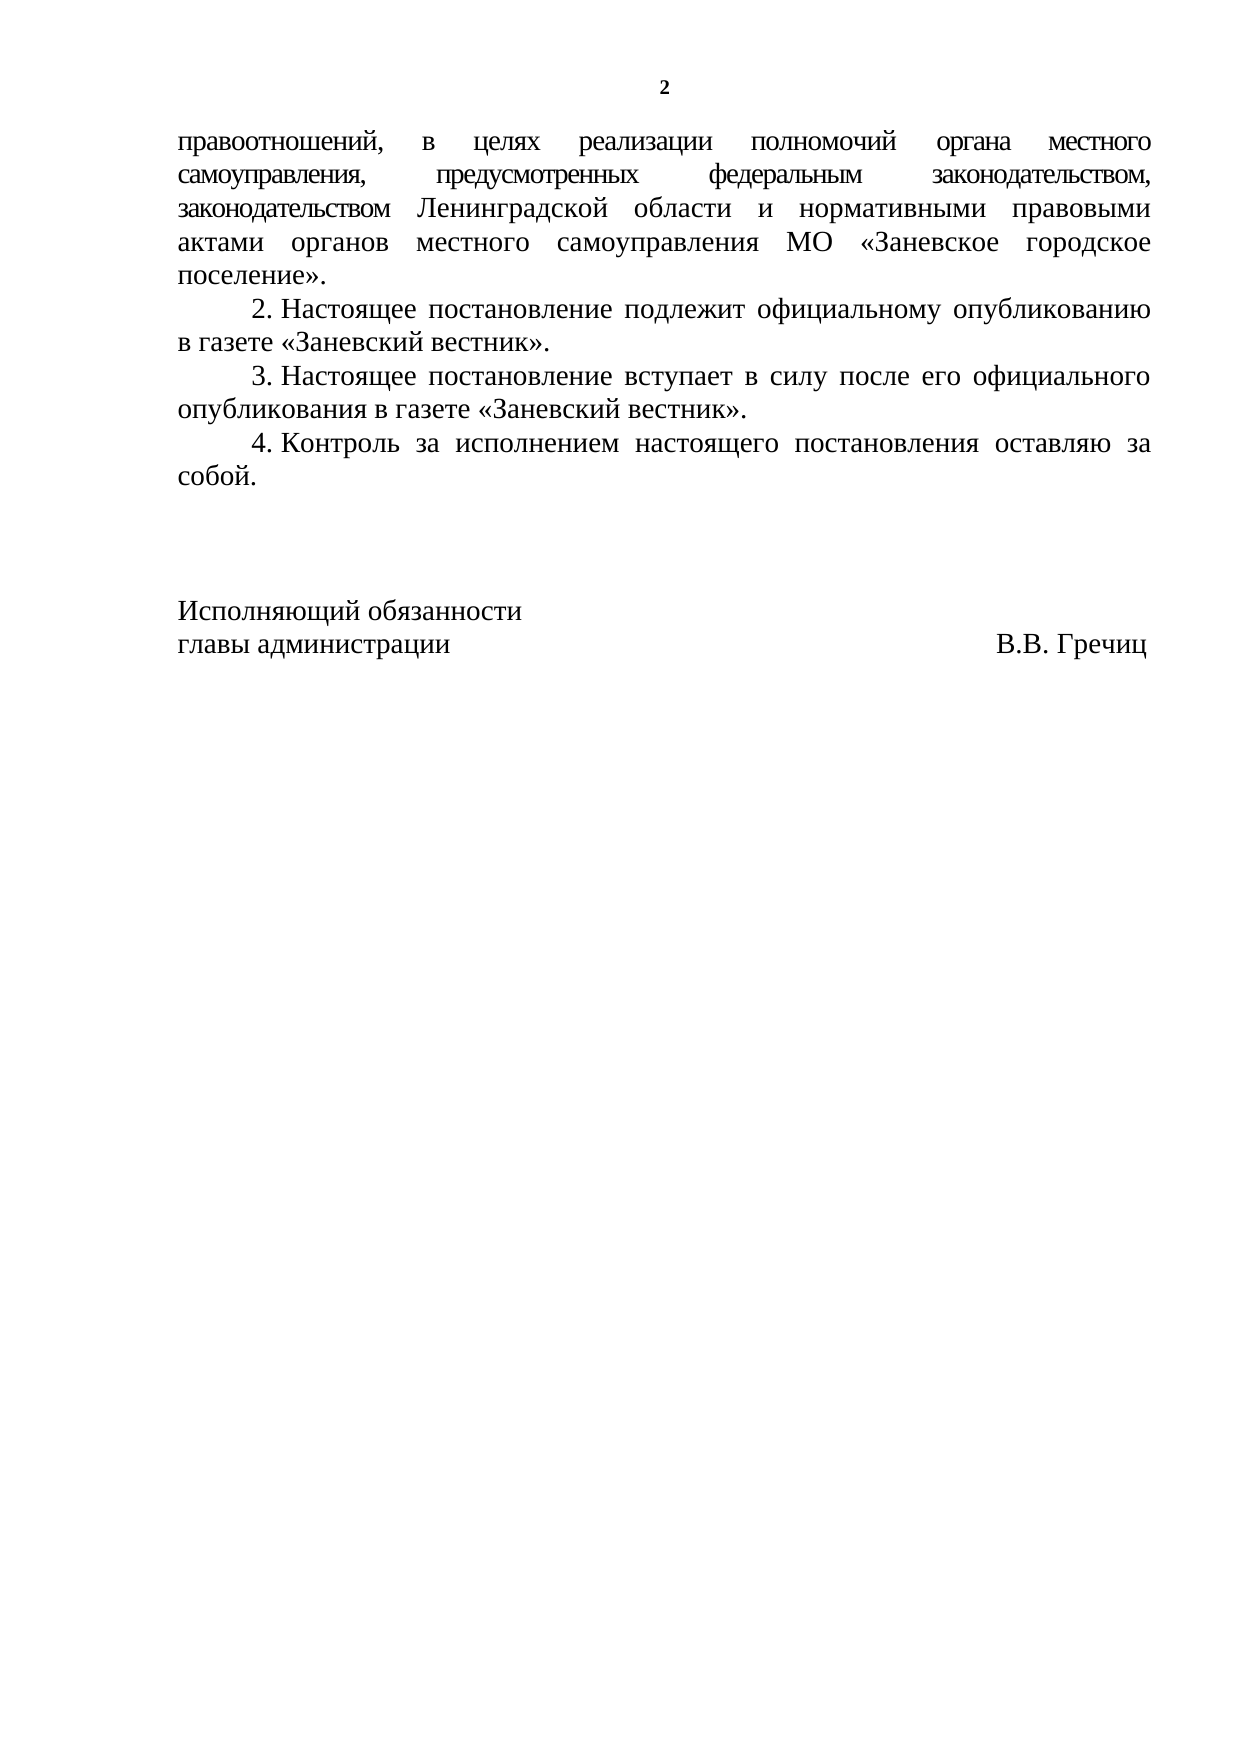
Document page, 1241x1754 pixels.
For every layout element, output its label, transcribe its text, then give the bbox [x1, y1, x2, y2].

title главы администрации В.В. Гречиц [177, 626, 1152, 660]
title Контроль за исполнением настоящего постановления оставляю за собой. [177, 425, 1152, 492]
title Настоящее постановление вступает в силу после его официального опубликования в газете «Заневский вестник». [177, 358, 1152, 425]
title Настоящее постановление подлежит официальному опубликованию в газете «Заневский вестник». [177, 291, 1152, 358]
title Исполняющий обязанности [177, 593, 1152, 626]
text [177, 123, 1152, 291]
